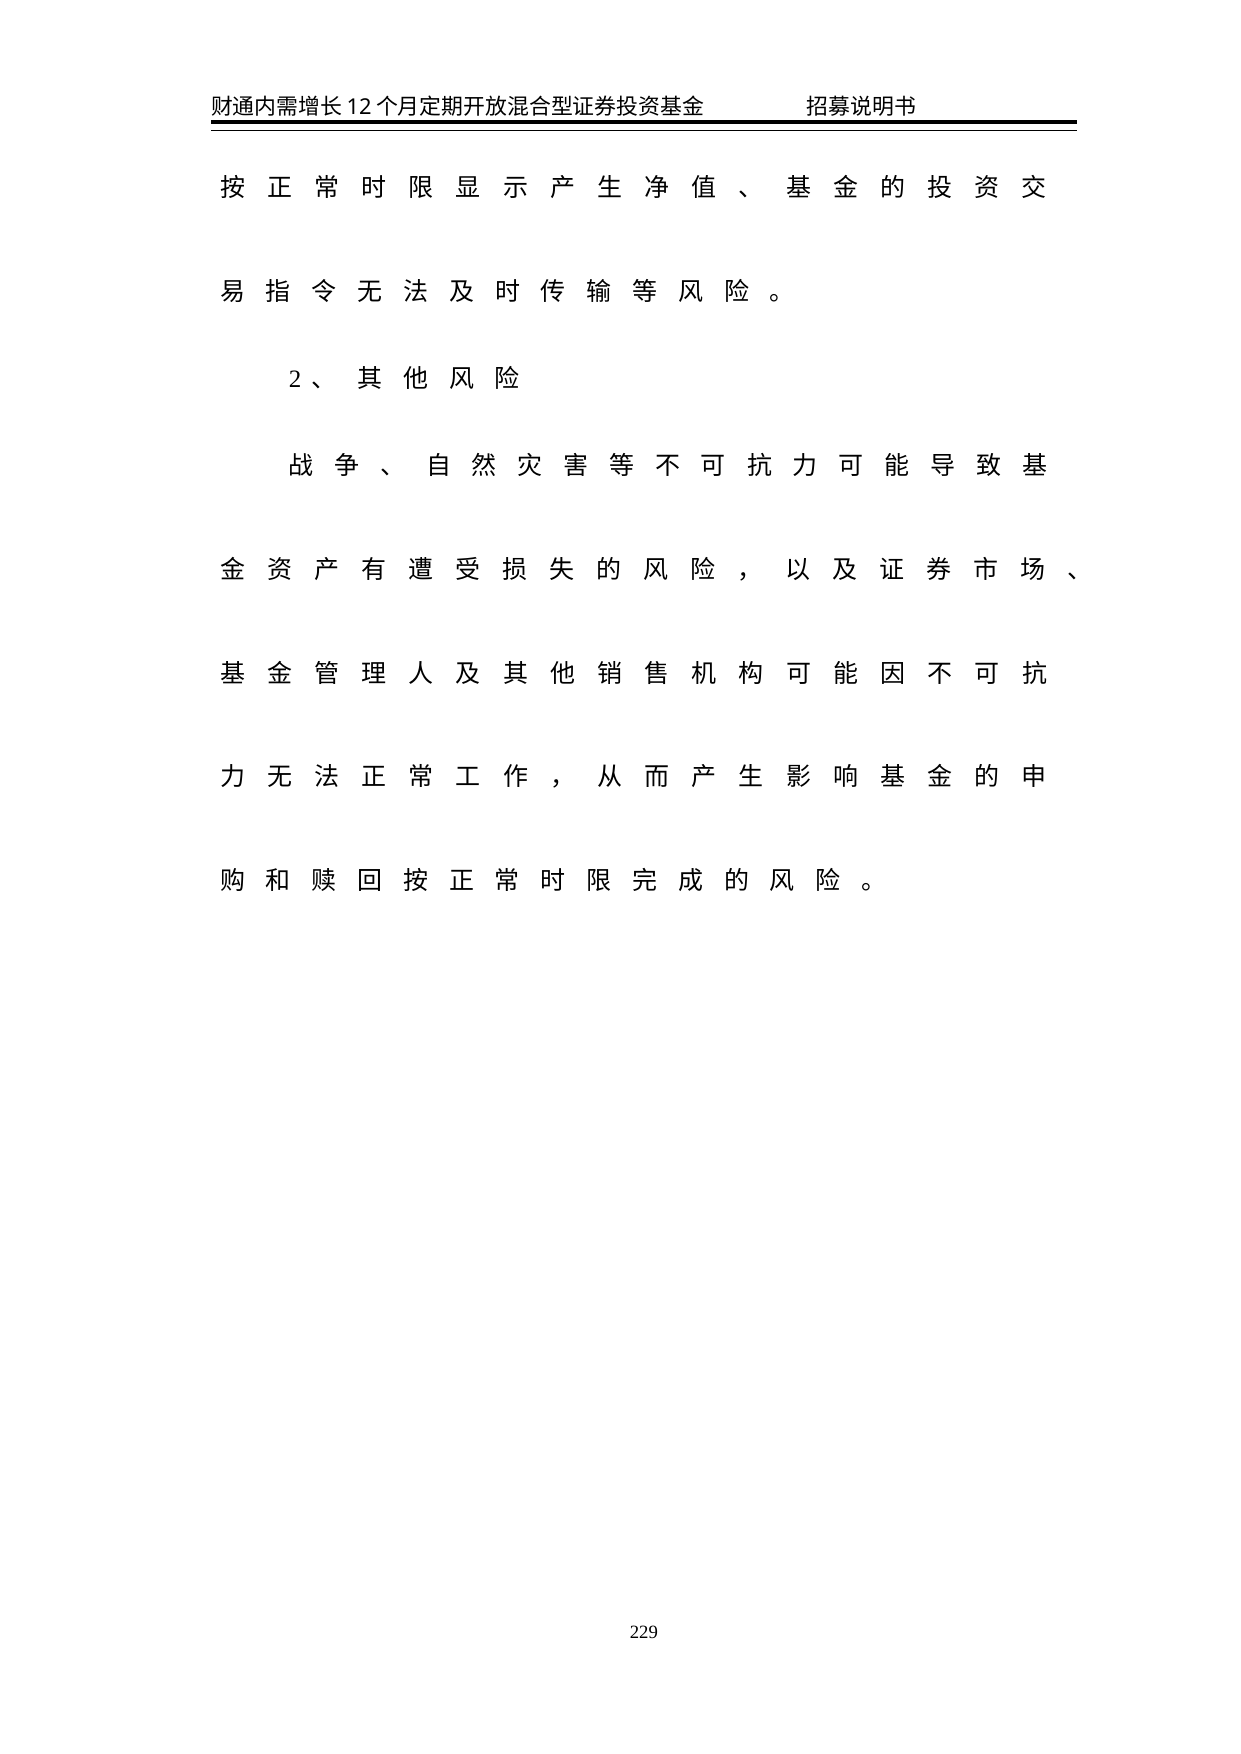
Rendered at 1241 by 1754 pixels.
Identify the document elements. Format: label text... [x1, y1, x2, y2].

text 战争、自然灾害等不可抗力可能导致基金资产有遭受损失的风险，以及证券市场、基金管理人及其他销售机构可能因不可抗力无法正常工作，从而产生影响基金的申购和赎回按正常时限完成的风险。 [220, 429, 1068, 913]
text 2、其他风险 [220, 342, 1068, 411]
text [220, 151, 1068, 324]
